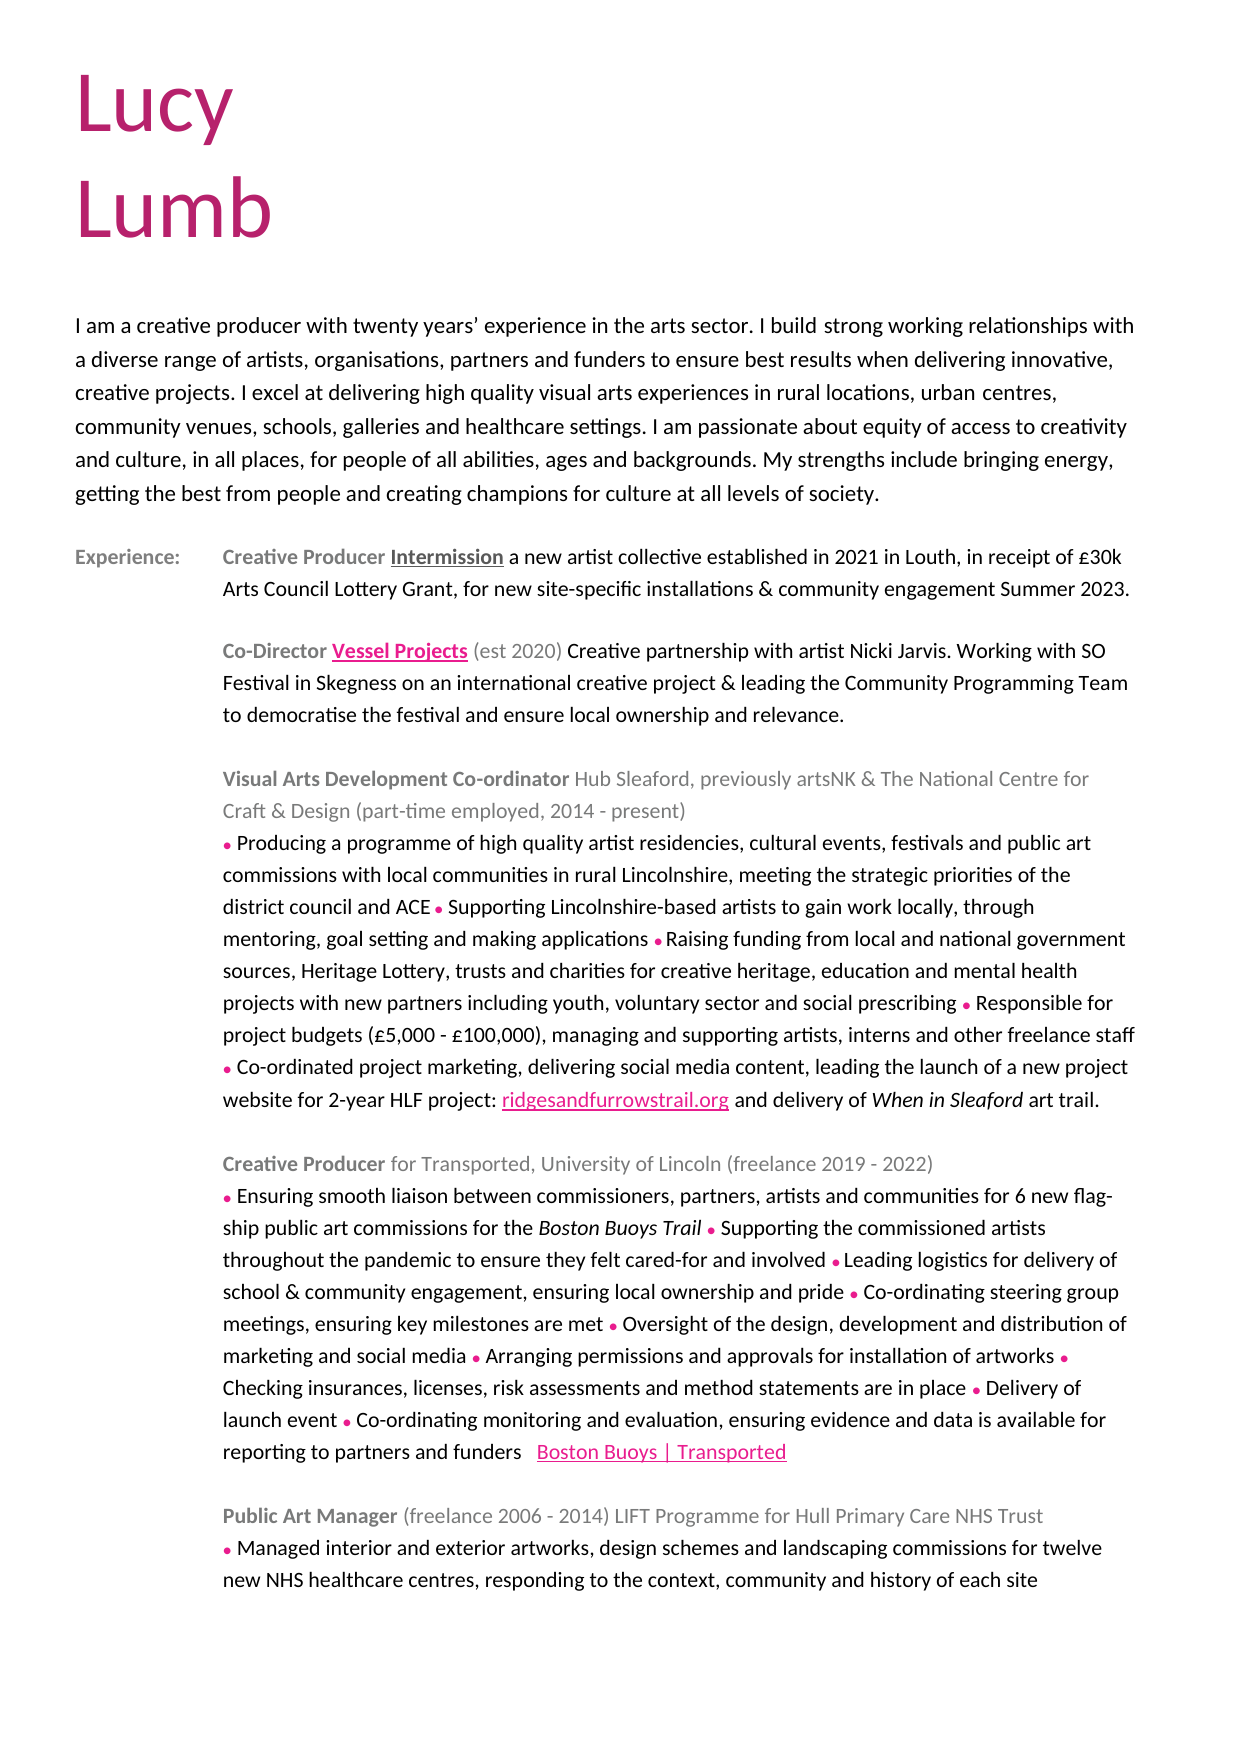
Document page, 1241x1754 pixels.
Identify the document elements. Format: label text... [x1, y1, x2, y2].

text Visual Arts Development Co-ordinator Hub Sleaford, previously artsNK & The National Centre for Craft & Design (part-time employed, 2014 - present) [223, 765, 1138, 824]
text I am a creative producer with twenty years’ experience in the arts sector. I build strong working relationships with a diverse range of artists, organisations, partners and funders to ensure best results when delivering innovative, creative projects. I excel at delivering high quality visual arts experiences in rural locations, urban centres, community venues, schools, galleries and healthcare settings. I am passionate about equity of access to creativity and culture, in all places, for people of all abilities, ages and backgrounds. My strengths include bringing energy, getting the best from people and creating champions for culture at all levels of society. [75, 311, 1138, 507]
text ● Managed interior and exterior artworks, design schemes and landscaping commissions for twelve new NHS healthcare centres, responding to the context, community and history of each site [75, 1534, 1138, 1593]
text Public Art Manager (freelance 2006 - 2014) LIFT Programme for Hull Primary Care NHS Trust [46, 1502, 1138, 1529]
text ● Ensuring smooth liaison between commissioners, partners, artists and communities for 6 new flag-ship public art commissions for the Boston Buoys Trail ● Supporting the commissioned artists throughout the pandemic to ensure they felt cared-for and involved ● Leading logistics for delivery of school & community engagement, ensuring local ownership and pride ● Co-ordinating steering group meetings, ensuring key milestones are met ● Oversight of the design, development and distribution of marketing and social media ● Arranging permissions and approvals for installation of artworks ● Checking insurances, licenses, risk assessments and method statements are in place ● Delivery of launch event ● Co-ordinating monitoring and evaluation, ensuring evidence and data is available for reporting to partners and funders Boston Buoys | Transported [75, 1182, 1138, 1464]
text Creative Producer for Transported, University of Lincoln (freelance 2019 - 2022) [223, 1150, 1138, 1177]
text ● Producing a programme of high quality artist residencies, cultural events, festivals and public art commissions with local communities in rural Lincolnshire, meeting the strategic priorities of the district council and ACE ● Supporting Lincolnshire-based artists to gain work locally, through mentoring, goal setting and making applications ● Raising funding from local and national government sources, Heritage Lottery, trusts and charities for creative heritage, education and mental health projects with new partners including youth, voluntary sector and social prescribing ● Responsible for project budgets (£5,000 - £100,000), managing and supporting artists, interns and other freelance staff ● Co-ordinated project marketing, delivering social media content, leading the launch of a new project website for 2-year HLF project: ridgesandfurrowstrail.org and delivery of When in Sleaford art trail. [2, 829, 1138, 1114]
text Co-Director Vessel Projects (est 2020) Creative partnership with artist Nicki Jarvis. Working with SO Festival in Skegness on an international creative project & leading the Community Programming Team to democratise the festival and ensure local ownership and relevance. [223, 637, 1138, 728]
text Experience: Creative Producer Intermission a new artist collective established in 2021 in Louth, in receipt of £30k Arts Council Lottery Grant, for new site-specific installations & community engagement Summer 2023. [75, 543, 1138, 602]
